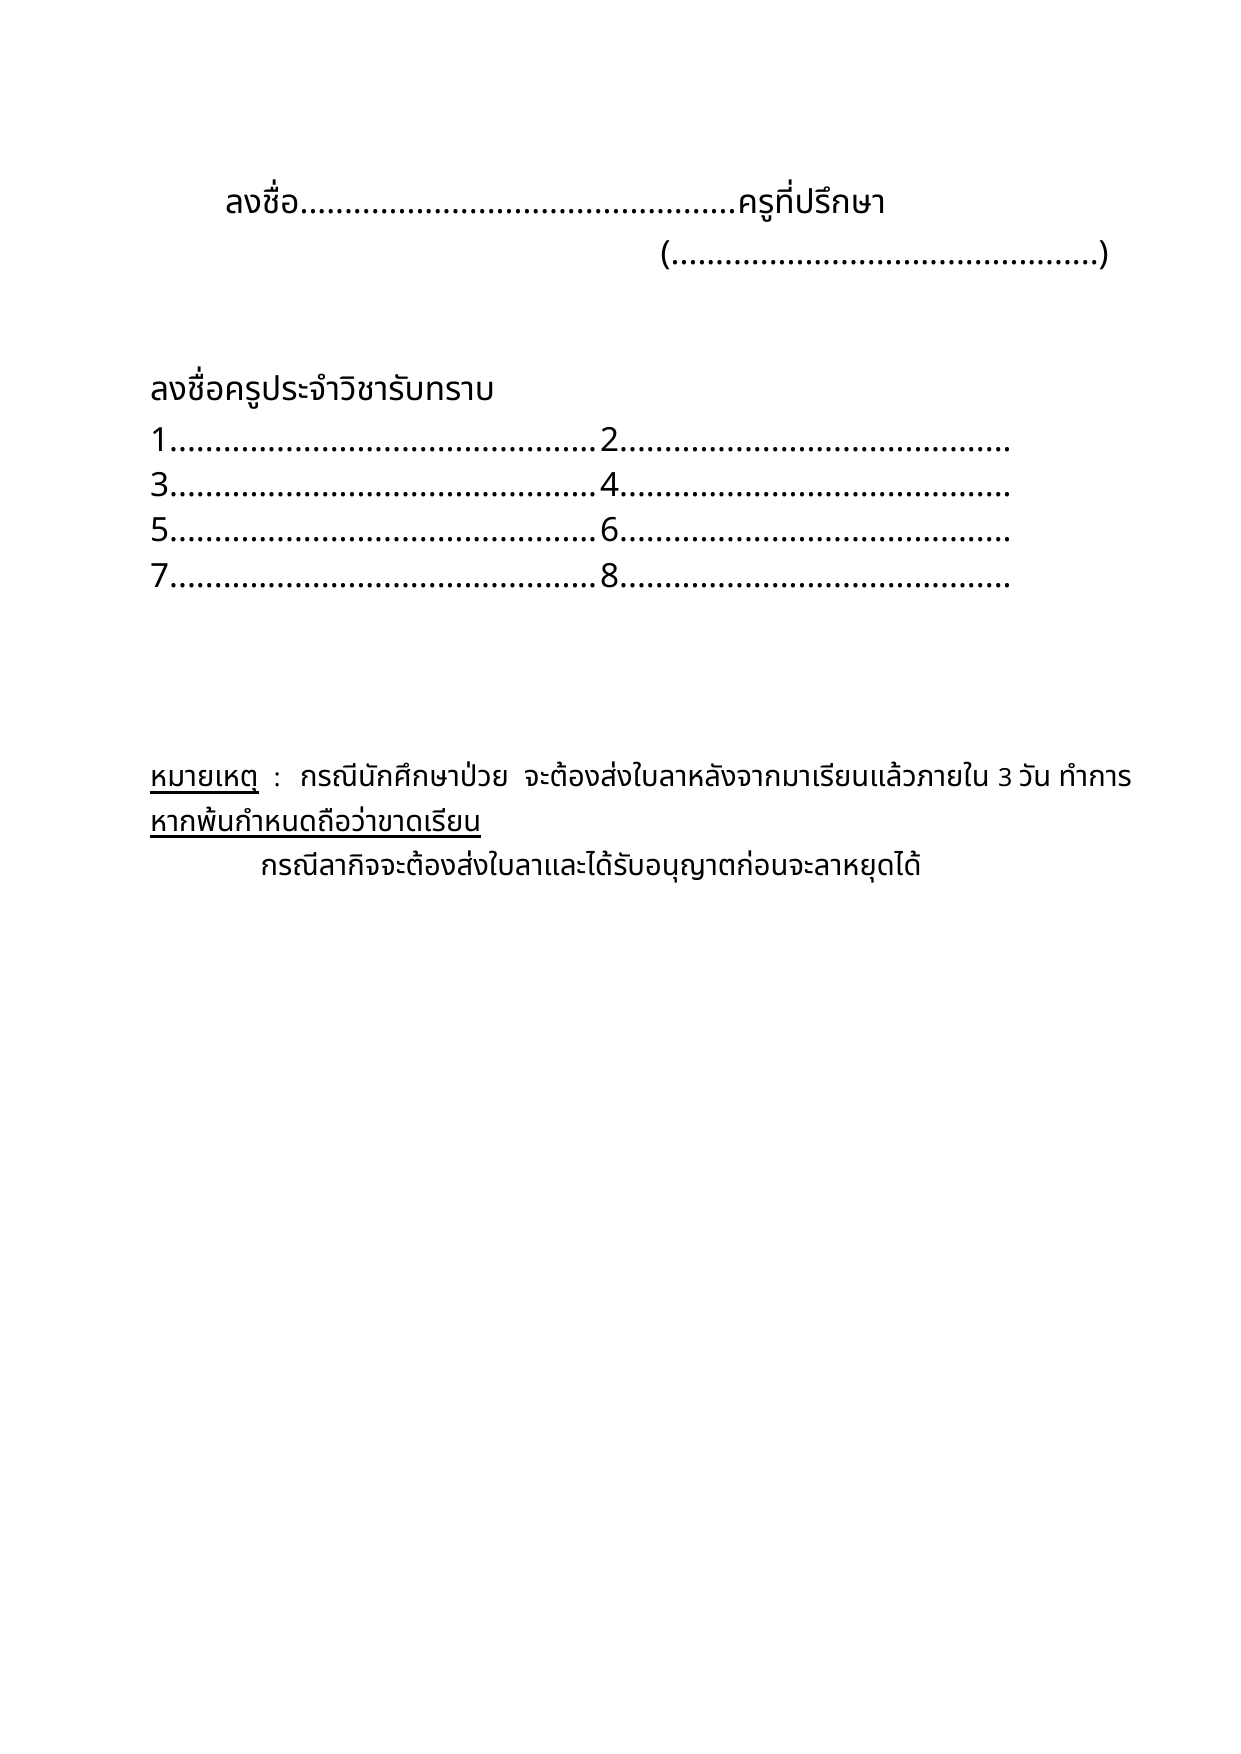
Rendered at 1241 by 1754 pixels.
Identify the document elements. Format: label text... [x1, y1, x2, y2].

text ลงชื่อ.................................................ครูที่ปรึกษา [150, 150, 1137, 229]
text ลงชื่อครูประจำวิชารับทราบ [150, 365, 1137, 415]
text 5................................................ 6............................................ [150, 506, 1137, 552]
text กรณีลากิจจะต้องส่งใบลาและได้รับอนุญาตก่อนจะลาหยุดได้ [150, 844, 1137, 888]
text (................................................) [150, 229, 1137, 274]
text หมายเหตุ : กรณีนักศึกษาป่วย จะต้องส่งใบลาหลังจากมาเรียนแล้วภายใน 3 วัน ทำการ หากพ้นกำหนดถือว่าขาดเรียน [150, 756, 1137, 844]
text 1................................................ 2............................................ [150, 415, 1137, 461]
text 7................................................ 8............................................ [150, 552, 1137, 597]
text 3................................................ 4............................................ [150, 461, 1137, 506]
